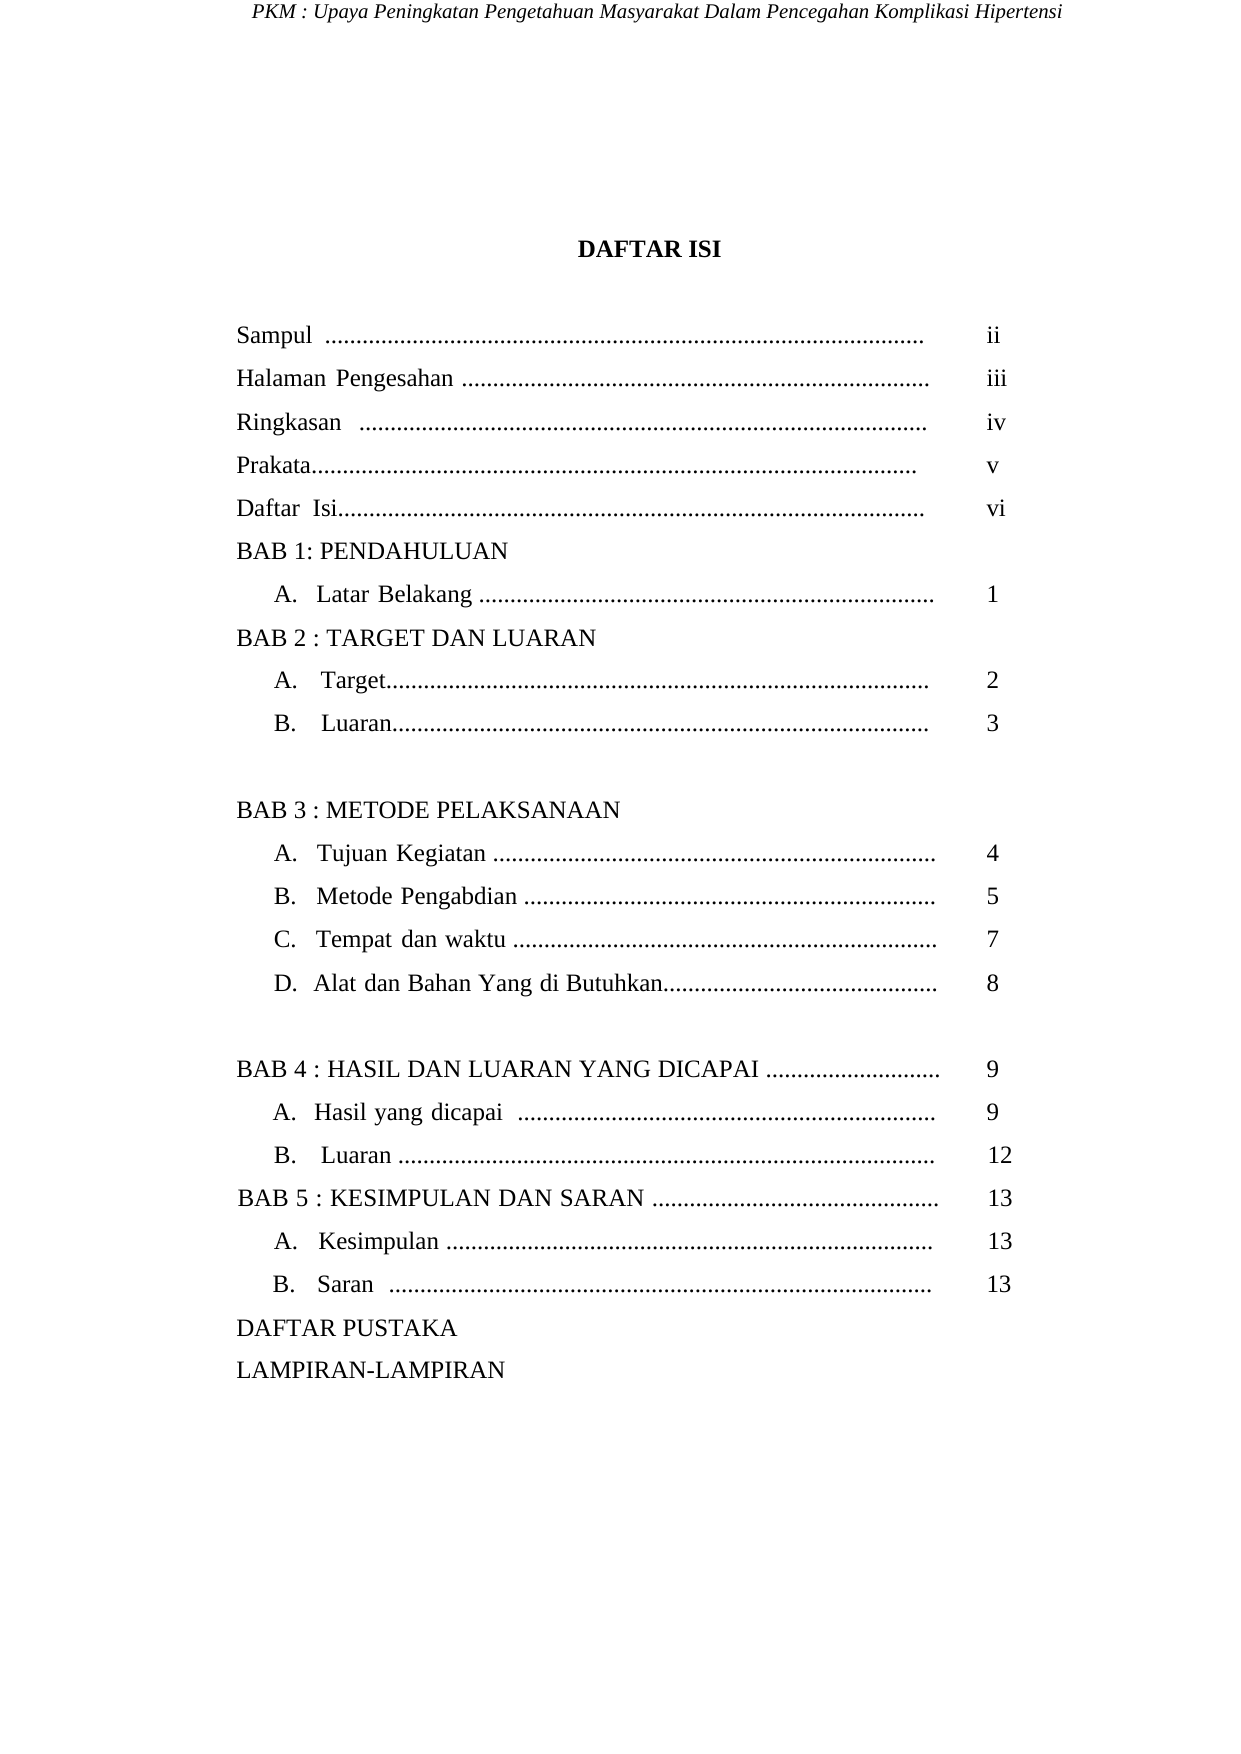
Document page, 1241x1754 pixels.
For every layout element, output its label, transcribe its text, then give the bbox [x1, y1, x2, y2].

text Halaman Pengesahan ........................................................................... iii [236, 363, 1121, 392]
text C. Tempat dan waktu .................................................................... 7 [273, 924, 1121, 953]
text D. Alat dan Bahan Yang di Butuhkan............................................ 8 [273, 968, 1121, 996]
text BAB 3 : METODE PELAKSANAAN [236, 795, 1121, 824]
text B. Metode Pengabdian .................................................................. 5 [273, 881, 1121, 910]
text Ringkasan ........................................................................................... iv [236, 407, 1121, 435]
text Prakata................................................................................................. v [236, 450, 1121, 479]
text B. Saran ....................................................................................... 13 DAFTAR PUSTAKA [236, 1269, 1012, 1342]
text LAMPIRAN-LAMPIRAN [236, 1356, 1121, 1385]
text Sampul ................................................................................................ ii [236, 321, 1121, 349]
text A. Target....................................................................................... 2 [273, 666, 1121, 694]
text B. Luaran ...................................................................................... 12 BAB 5 : KESIMPULAN DAN SARAN .............................................. 13 A. Kesimpulan .............................................................................. 13 [236, 1140, 1012, 1255]
subtitle DAFTAR ISI [414, 234, 885, 263]
text Daftar Isi.............................................................................................. vi BAB 1: PENDAHULUAN [236, 493, 1007, 565]
text A. Latar Belakang ......................................................................... 1 BAB 2 : TARGET DAN LUARAN [236, 579, 1000, 651]
text B. Luaran...................................................................................... 3 [273, 708, 1121, 737]
text BAB 4 : HASIL DAN LUARAN YANG DICAPAI ............................ 9 A. Hasil yang dicapai ................................................................... 9 [236, 1054, 1000, 1126]
text A. Tujuan Kegiatan ....................................................................... 4 [273, 838, 1121, 867]
